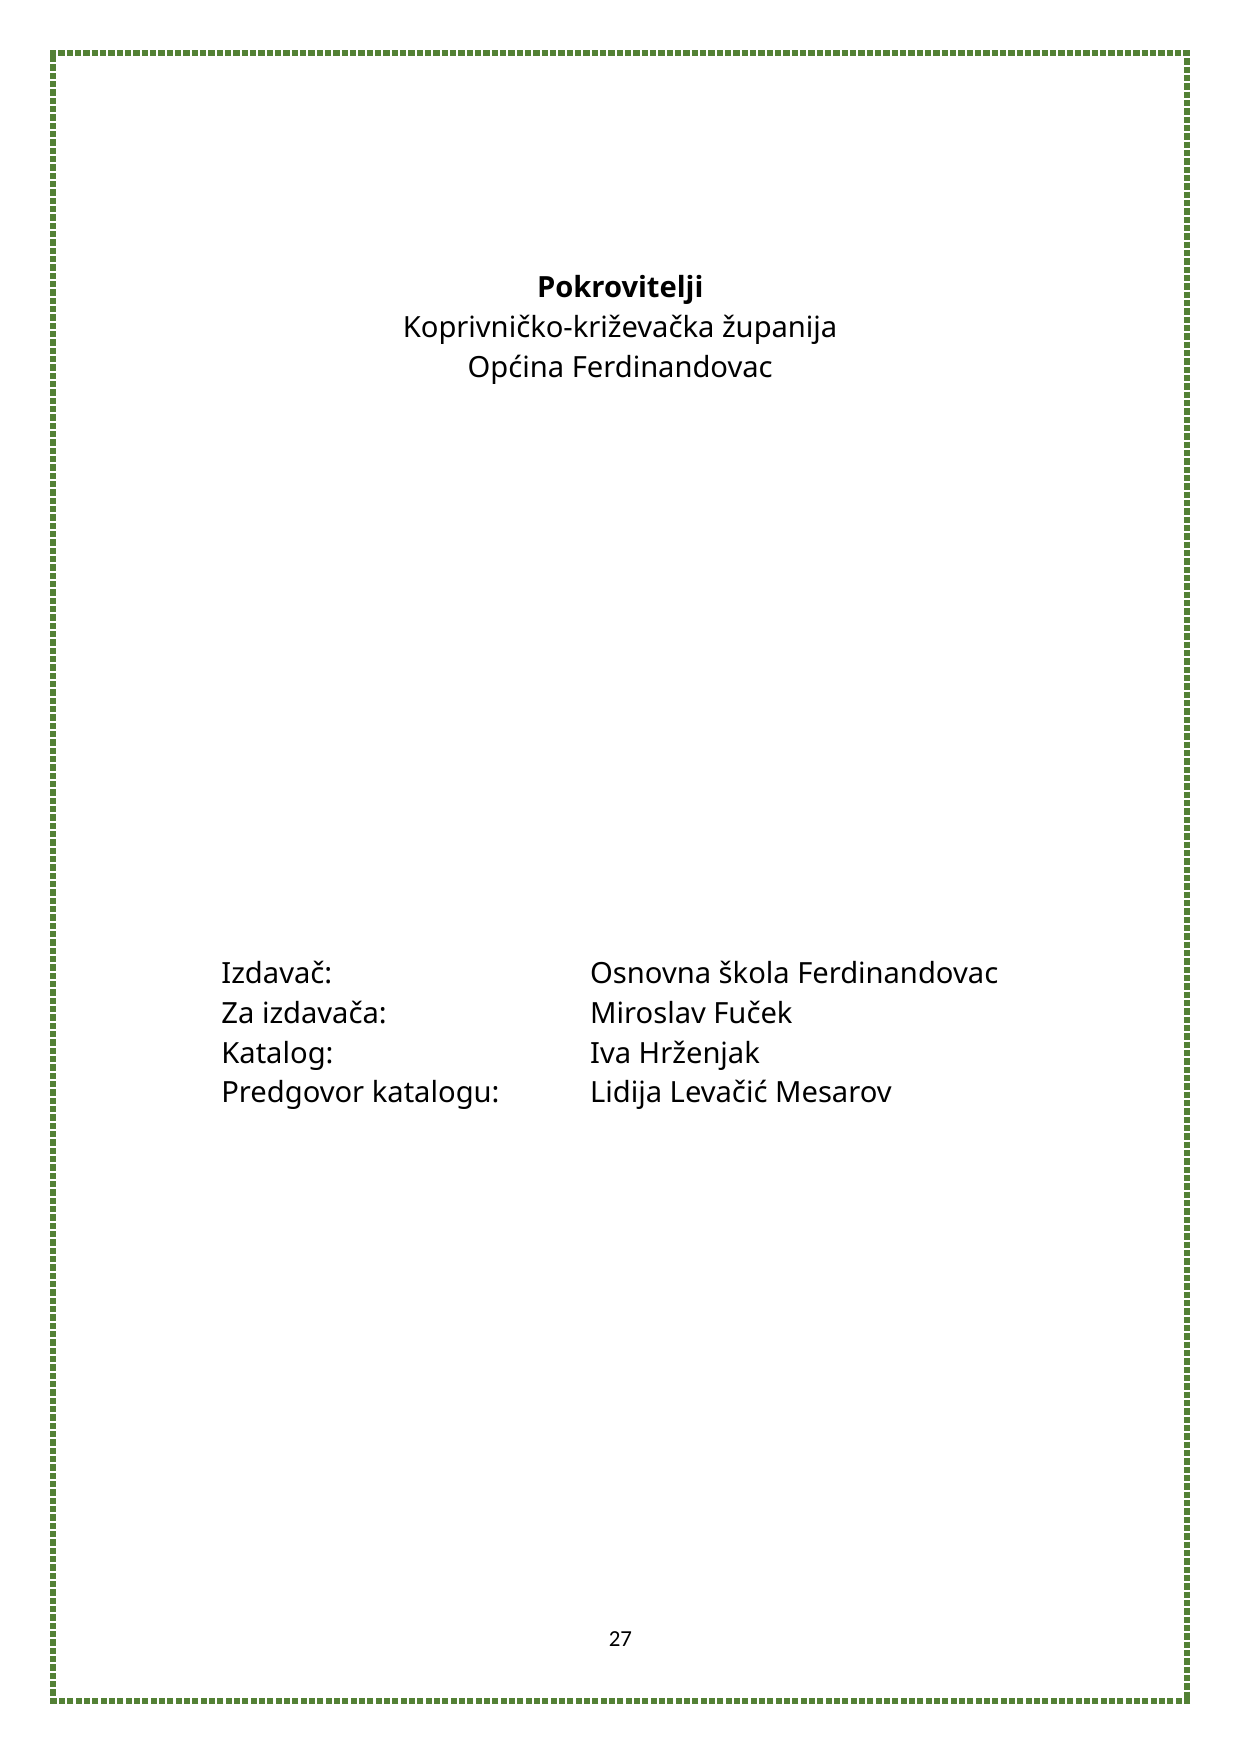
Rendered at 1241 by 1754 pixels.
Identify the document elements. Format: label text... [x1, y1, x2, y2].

text Općina Ferdinandovac [147, 346, 1093, 386]
text Pokrovitelji [147, 267, 1093, 306]
text Koprivničko-križevačka županija [147, 306, 1093, 346]
